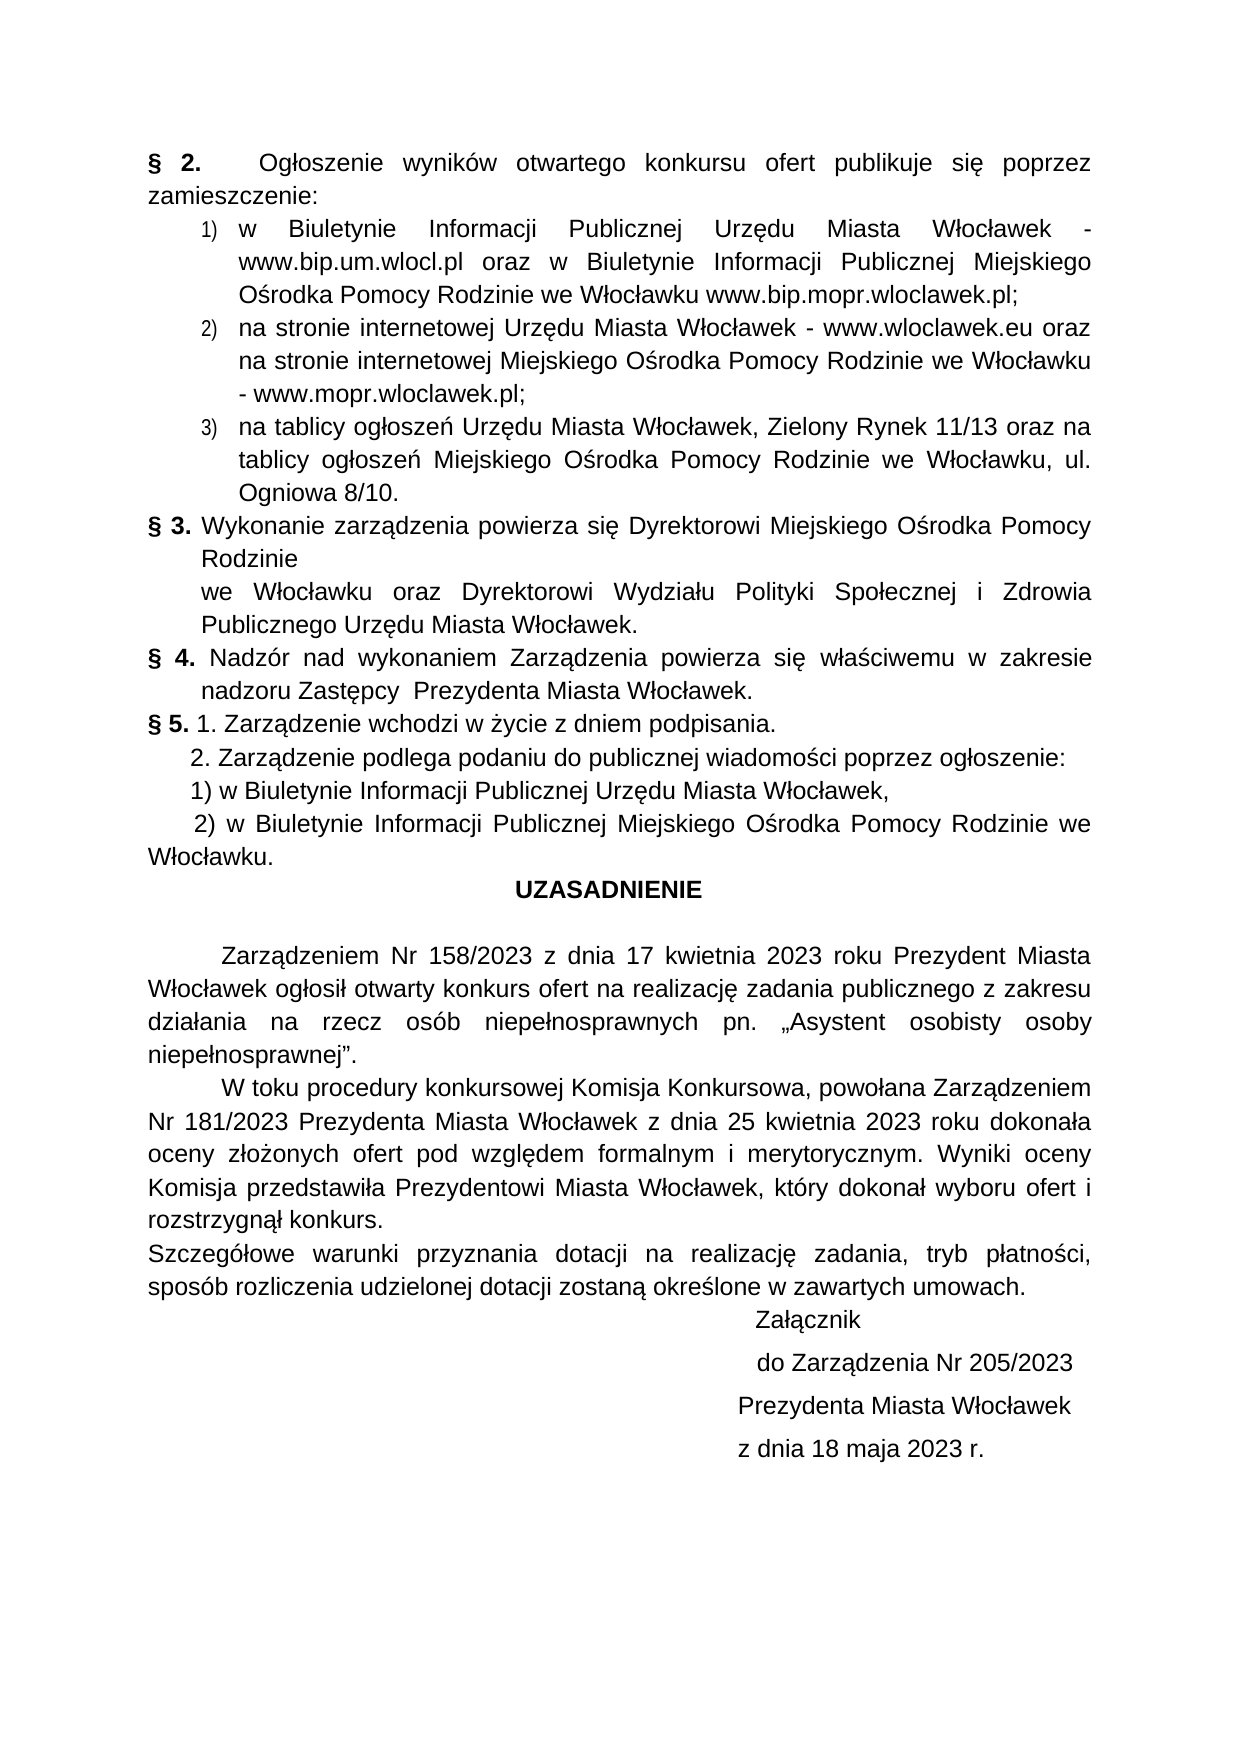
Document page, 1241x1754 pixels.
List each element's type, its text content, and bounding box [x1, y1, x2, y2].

text Zarządzeniem Nr 158/2023 z dnia 17 kwietnia 2023 roku Prezydent Miasta Włocławek ogłosił otwarty konkurs ofert na realizację zadania publicznego z zakresu działania na rzecz osób niepełnosprawnych pn. „Asystent osobisty osoby niepełnosprawnej”. [148, 941, 1093, 1069]
text Załącznik [443, 1304, 1093, 1333]
text § 2. Ogłoszenie wyników otwartego konkursu ofert publikuje się poprzez zamieszczenie: [148, 148, 1093, 209]
text UZASADNIENIE [515, 875, 806, 903]
text Prezydenta Miasta Włocławek [738, 1391, 1093, 1419]
list na stronie internetowej Urzędu Miasta Włocławek - www.wloclawek.eu oraz na stronie internetowej Miejskiego Ośrodka Pomocy Rodzinie we Włocławku - www.mopr.wloclawek.pl; [201, 313, 1093, 408]
text 1) w Biuletynie Informacji Publicznej Urzędu Miasta Włocławek, [148, 776, 1093, 804]
list na tablicy ogłoszeń Urzędu Miasta Włocławek, Zielony Rynek 11/13 oraz na tablicy ogłoszeń Miejskiego Ośrodka Pomocy Rodzinie we Włocławku, ul. Ogniowa 8/10. [201, 412, 1093, 507]
text Szczegółowe warunki przyznania dotacji na realizację zadania, tryb płatności, sposób rozliczenia udzielonej dotacji zostaną określone w zawartych umowach. [148, 1238, 1093, 1300]
text 2) w Biuletynie Informacji Publicznej Miejskiego Ośrodka Pomocy Rodzinie we Włocławku. [148, 809, 1093, 870]
list w Biuletynie Informacji Publicznej Urzędu Miasta Włocławek - www.bip.um.wlocl.pl oraz w Biuletynie Informacji Publicznej Miejskiego Ośrodka Pomocy Rodzinie we Włocławku www.bip.mopr.wloclawek.pl; [201, 214, 1093, 309]
text 2. Zarządzenie podlega podaniu do publicznej wiadomości poprzez ogłoszenie: [148, 743, 1093, 771]
text do Zarządzenia Nr 205/2023 [738, 1348, 1093, 1376]
text z dnia 18 maja 2023 r. [665, 1434, 1093, 1463]
text § 5. 1. Zarządzenie wchodzi w życie z dniem podpisania. [148, 709, 1093, 738]
text § 4. Nadzór nad wykonaniem Zarządzenia powierza się właściwemu w zakresie nadzoru Zastępcy Prezydenta Miasta Włocławek. [148, 643, 1093, 705]
text § 3. Wykonanie zarządzenia powierza się Dyrektorowi Miejskiego Ośrodka Pomocy Rodzinie we Włocławku oraz Dyrektorowi Wydziału Polityki Społecznej i Zdrowia Publicznego Urzędu Miasta Włocławek. [148, 511, 1093, 639]
text W toku procedury konkursowej Komisja Konkursowa, powołana Zarządzeniem Nr 181/2023 Prezydenta Miasta Włocławek z dnia 25 kwietnia 2023 roku dokonała oceny złożonych ofert pod względem formalnym i merytorycznym. Wyniki oceny Komisja przedstawiła Prezydentowi Miasta Włocławek, który dokonał wyboru ofert i rozstrzygnął konkurs. [148, 1073, 1093, 1234]
